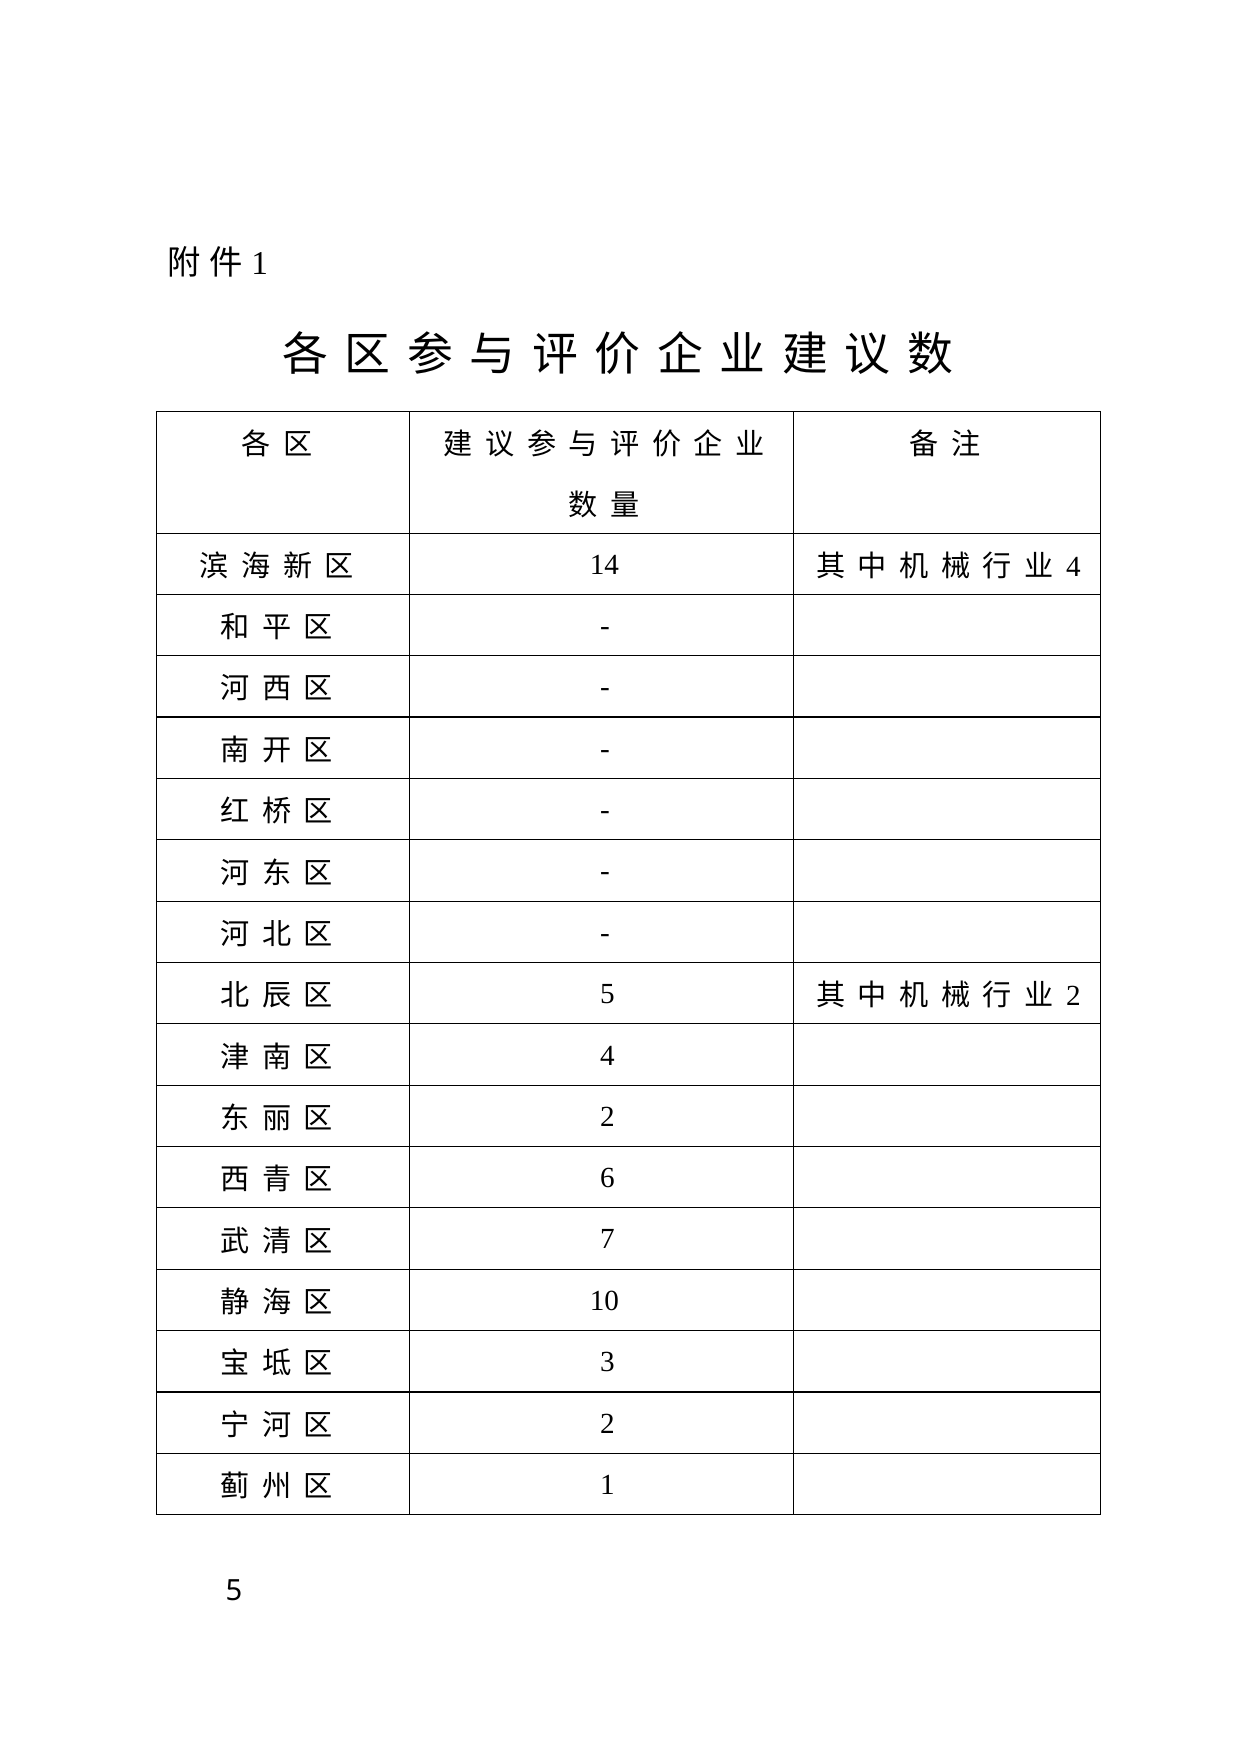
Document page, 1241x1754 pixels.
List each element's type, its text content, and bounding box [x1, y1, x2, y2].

table_cell 东丽区 [157, 1086, 409, 1146]
table_cell [794, 1024, 1100, 1084]
table_cell [794, 1208, 1100, 1269]
table_cell 武清区 [157, 1208, 409, 1269]
table_cell 河西区 [157, 656, 409, 716]
table_cell [794, 779, 1100, 839]
table_cell [794, 1393, 1100, 1453]
table_cell 和平区 [157, 595, 409, 655]
table_cell 静海区 [157, 1270, 409, 1330]
table_cell 其中机械行业4 [794, 534, 1100, 594]
table_cell 河北区 [157, 902, 409, 962]
table_cell 西青区 [157, 1147, 409, 1207]
text 各区参与评价企业建议数 [168, 290, 1084, 411]
table_cell [794, 840, 1100, 901]
table_cell [794, 1086, 1100, 1146]
table_cell 津南区 [157, 1024, 409, 1084]
table_cell [794, 656, 1100, 716]
table_cell - [410, 779, 793, 839]
table_cell 4 [410, 1024, 793, 1084]
table_cell 其中机械行业2 [794, 963, 1100, 1023]
table_cell - [410, 656, 793, 716]
table_cell 2 [410, 1086, 793, 1146]
table_header 备注 [794, 412, 1100, 532]
table_cell 河东区 [157, 840, 409, 901]
table_cell 10 [410, 1270, 793, 1330]
table_cell 14 [410, 534, 793, 594]
table_cell [794, 1331, 1100, 1391]
table_header 各区 [157, 412, 409, 532]
table_cell - [410, 595, 793, 655]
table_cell [794, 1270, 1100, 1330]
table_cell 北辰区 [157, 963, 409, 1023]
table_cell 3 [410, 1331, 793, 1391]
table_cell 5 [410, 963, 793, 1023]
table_cell - [410, 840, 793, 901]
table_cell [794, 718, 1100, 778]
text 附件1 [168, 230, 1084, 290]
table_cell 南开区 [157, 718, 409, 778]
table_cell 蓟州区 [157, 1454, 409, 1514]
table_header 建议参与评价企业数量 [410, 412, 793, 532]
table_cell 2 [410, 1393, 793, 1453]
table_cell 滨海新区 [157, 534, 409, 594]
table_cell 1 [410, 1454, 793, 1514]
table_cell - [410, 718, 793, 778]
table_cell [794, 902, 1100, 962]
table_cell [794, 595, 1100, 655]
table_cell 7 [410, 1208, 793, 1269]
table_cell [794, 1454, 1100, 1514]
table_cell 红桥区 [157, 779, 409, 839]
table_cell [794, 1147, 1100, 1207]
table_cell 宝坻区 [157, 1331, 409, 1391]
table_cell 6 [410, 1147, 793, 1207]
table_cell - [410, 902, 793, 962]
table_cell 宁河区 [157, 1393, 409, 1453]
